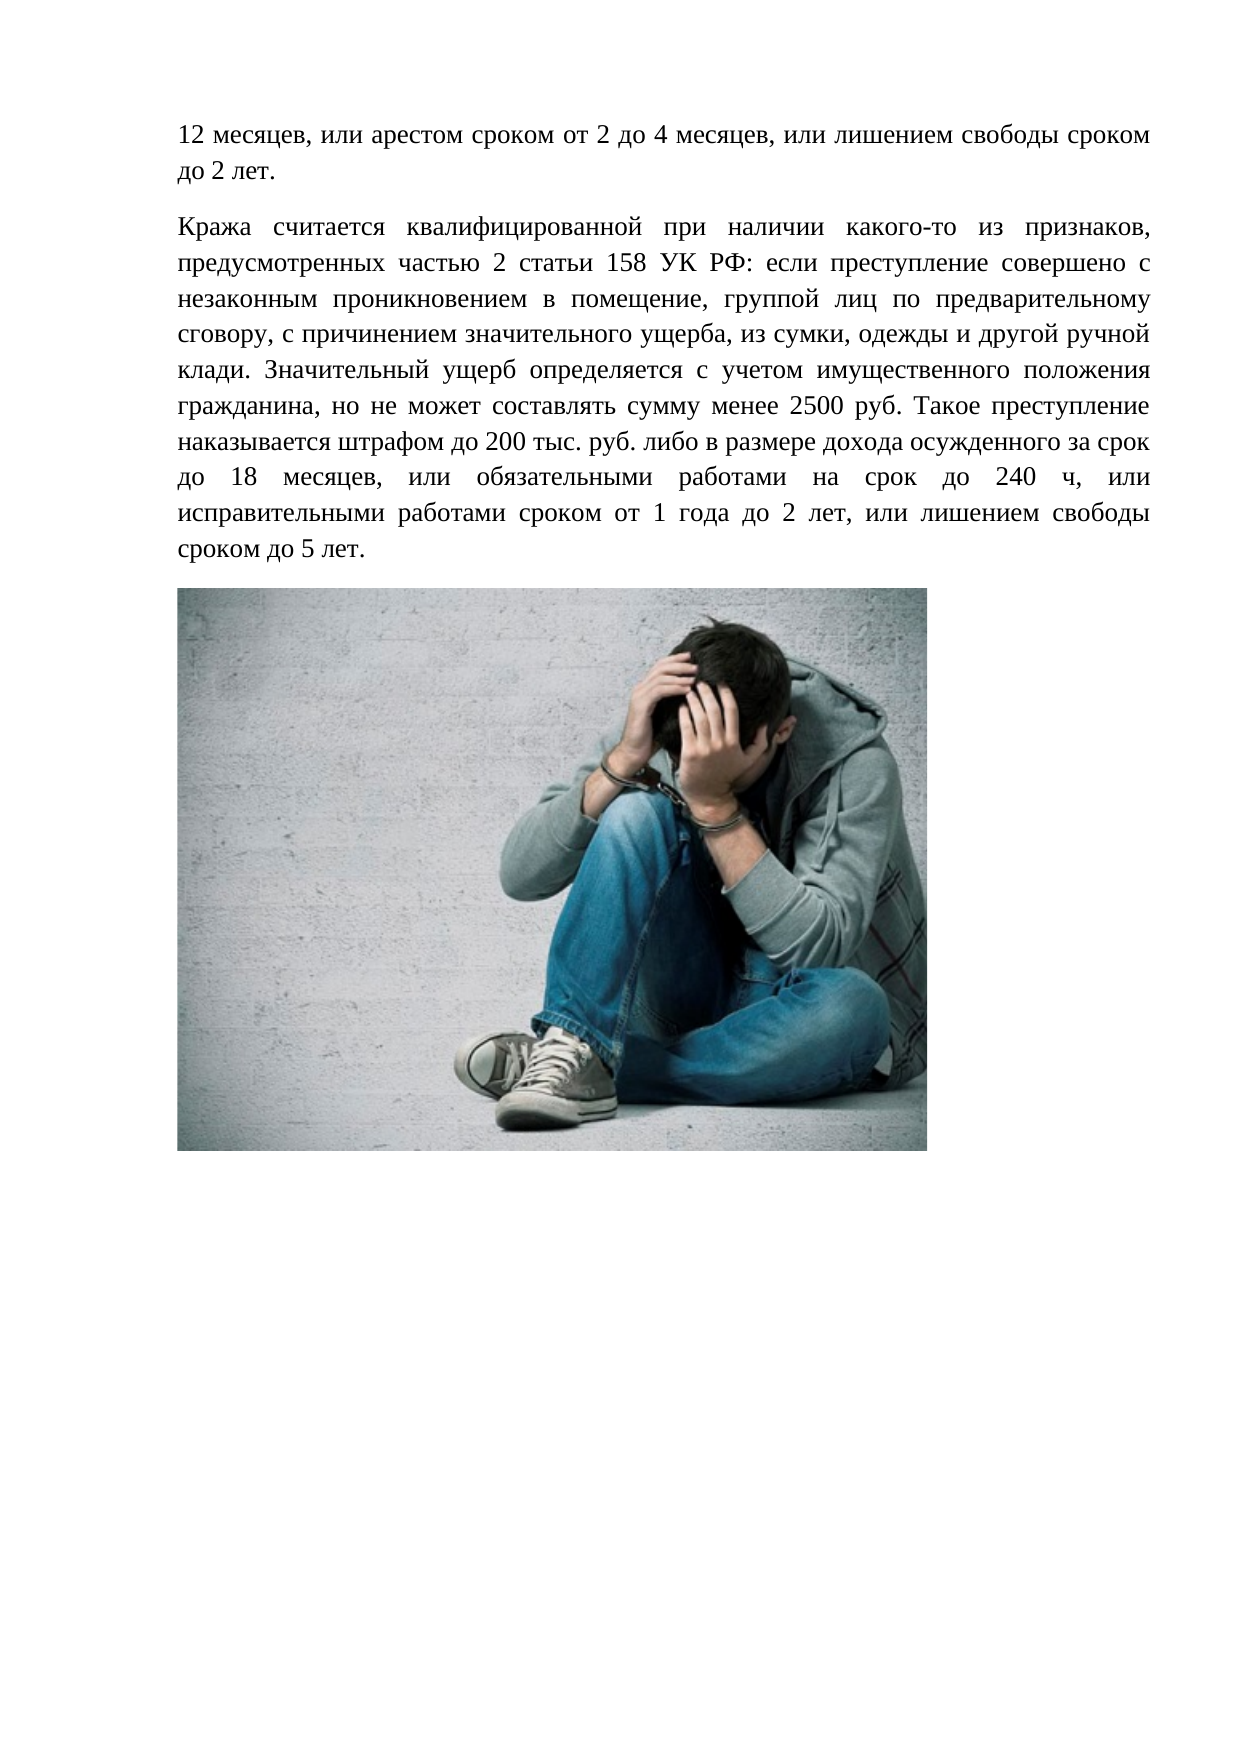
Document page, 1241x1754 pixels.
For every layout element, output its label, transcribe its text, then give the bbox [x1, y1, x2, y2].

text Кража считается квалифицированной при наличии какого-то из признаков, предусмотренных частью 2 статьи 158 УК РФ: если преступление совершено с незаконным проникновением в помещение, группой лиц по предварительному сговору, с причинением значительного ущерба, из сумки, одежды и другой ручной клади. Значительный ущерб определяется с учетом имущественного положения гражданина, но не может составлять сумму менее 2500 руб. Такое преступление наказывается штрафом до 200 тыс. руб. либо в размере дохода осужденного за срок до 18 месяцев, или обязательными работами на срок до 240 ч, или исправительными работами сроком от 1 года до 2 лет, или лишением свободы сроком до 5 лет. [177, 210, 1152, 563]
picture [177, 588, 928, 1151]
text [177, 118, 1152, 185]
